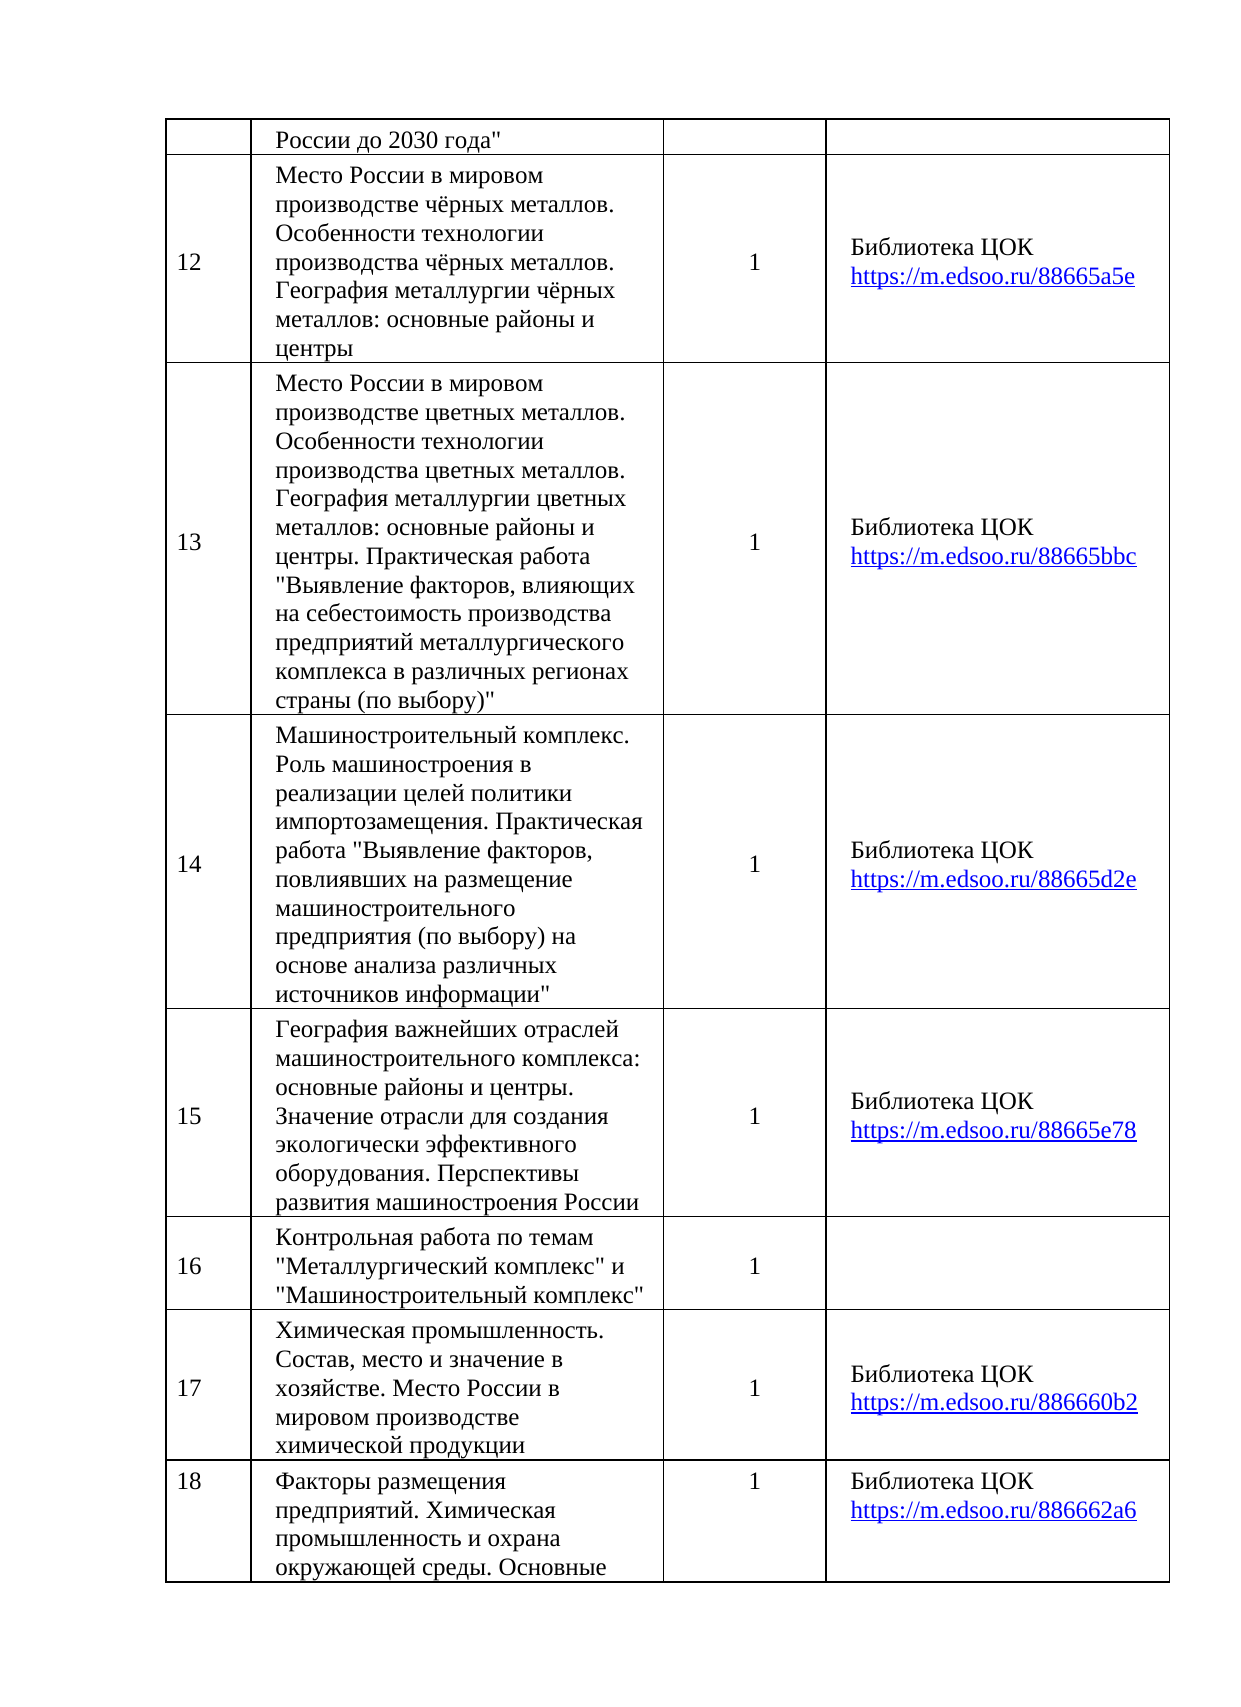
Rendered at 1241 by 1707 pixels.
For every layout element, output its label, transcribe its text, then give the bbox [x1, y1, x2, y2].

table_cell Место России в мировом производстве чёрных металлов. Особенности технологии производства чёрных металлов. География металлургии чёрных металлов: основные районы и центры [252, 155, 663, 362]
table_cell Библиотека ЦОК https://m.edsoo.ru/88665e78 [827, 1009, 1169, 1216]
table_cell 12 [167, 155, 250, 362]
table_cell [827, 120, 1169, 154]
table_cell 13 [167, 363, 250, 713]
table_cell 18 [167, 1461, 250, 1581]
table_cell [252, 120, 663, 154]
table_cell Химическая промышленность. Состав, место и значение в хозяйстве. Место России в мировом производстве химической продукции [252, 1310, 663, 1459]
table_cell [827, 1217, 1169, 1309]
table_cell География важнейших отраслей машиностроительного комплекса: основные районы и центры. Значение отрасли для создания экологически эффективного оборудования. Перспективы развития машиностроения России [252, 1009, 663, 1216]
table_cell 1 [664, 155, 825, 362]
table_cell Контрольная работа по темам "Металлургический комплекс" и "Машиностроительный комплекс" [252, 1217, 663, 1309]
table_cell 16 [167, 1217, 250, 1309]
table_cell Библиотека ЦОК https://m.edsoo.ru/88665bbc [827, 363, 1169, 713]
table_cell 1 [664, 1310, 825, 1459]
table_cell 17 [167, 1310, 250, 1459]
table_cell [252, 1461, 663, 1581]
table_cell 1 [664, 1009, 825, 1216]
table_cell 14 [167, 715, 250, 1008]
table_cell Библиотека ЦОК https://m.edsoo.ru/88665d2e [827, 715, 1169, 1008]
table_cell Библиотека ЦОК https://m.edsoo.ru/886660b2 [827, 1310, 1169, 1459]
table_cell Место России в мировом производстве цветных металлов. Особенности технологии производства цветных металлов. География металлургии цветных металлов: основные районы и центры. Практическая работа "Выявление факторов, влияющих на себестоимость производства предприятий металлургического комплекса в различных регионах страны (по выбору)" [252, 363, 663, 713]
table_cell Машиностроительный комплекс. Роль машиностроения в реализации целей политики импортозамещения. Практическая работа "Выявление факторов, повлиявших на размещение машиностроительного предприятия (по выбору) на основе анализа различных источников информации" [252, 715, 663, 1008]
table_cell 11 [167, 120, 250, 154]
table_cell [827, 1461, 1169, 1581]
table_cell Библиотека ЦОК https://m.edsoo.ru/88665a5e [827, 155, 1169, 362]
table_cell 1 [664, 363, 825, 713]
table_cell 1 [664, 715, 825, 1008]
table_cell 15 [167, 1009, 250, 1216]
table_cell 1 [664, 1217, 825, 1309]
table_cell 1 [664, 120, 825, 154]
table_cell 1 [664, 1461, 825, 1581]
